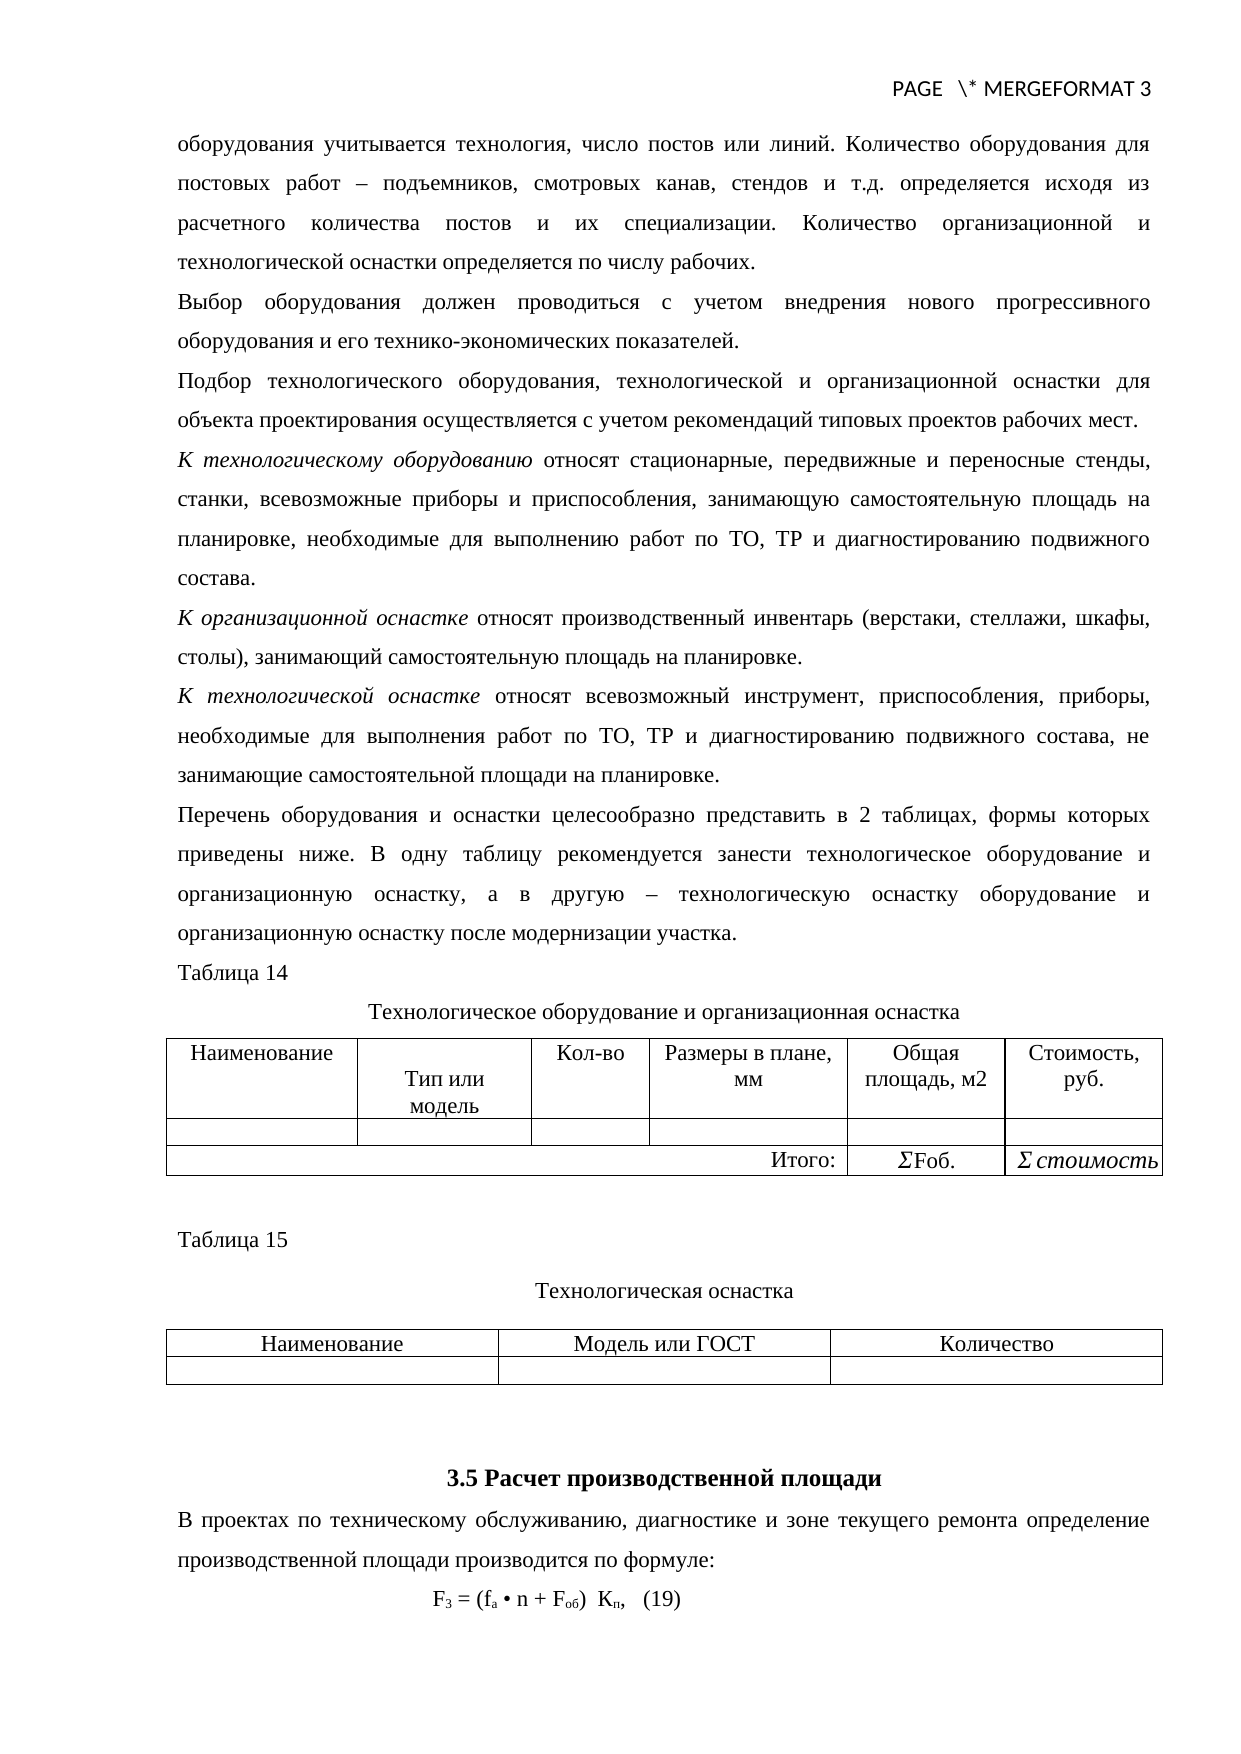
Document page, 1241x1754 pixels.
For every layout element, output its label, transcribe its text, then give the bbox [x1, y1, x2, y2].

text К технологической оснастке относят всевозможный инструмент, приспособления, приборы, необходимые для выполнения работ по ТО, ТР и диагностированию подвижного состава, не занимающие самостоятельной площади на планировке. [177, 683, 1152, 788]
table_header Кол-во [532, 1039, 649, 1118]
table_header Наименование [167, 1039, 357, 1118]
table_header Общая площадь, м2 [848, 1039, 1004, 1118]
text Технологическое оборудование и организационная оснастка [177, 998, 1152, 1025]
table_cell [650, 1119, 847, 1145]
table_header Стоимость, руб. [1006, 1039, 1162, 1118]
table_cell [1006, 1119, 1162, 1145]
table_header Количество [831, 1330, 1162, 1356]
text Таблица 15 [177, 1227, 1152, 1253]
text К организационной оснастке относят производственный инвентарь (верстаки, стеллажи, шкафы, столы), занимающий самостоятельную площадь на планировке. [177, 604, 1152, 669]
table_cell [1006, 1146, 1162, 1174]
text В проектах по техническому обслуживанию, диагностике и зоне текущего ремонта определение производственной площади производится по формуле: [177, 1507, 1152, 1572]
table_cell [831, 1357, 1162, 1383]
text F3 = (fa • n + Fоб) Кп, (19) [177, 1586, 1152, 1612]
text Технологическая оснастка [177, 1278, 1152, 1304]
text К технологическому оборудованию относят стационарные, передвижные и переносные стенды, станки, всевозможные приборы и приспособления, занимающую самостоятельную площадь на планировке, необходимые для выполнению работ по ТО, ТР и диагностированию подвижного состава. [177, 446, 1152, 591]
table_cell [499, 1357, 830, 1383]
text Подбор технологического оборудования, технологической и организационной оснастки для объекта проектирования осуществляется с учетом рекомендаций типовых проектов рабочих мест. [177, 367, 1152, 433]
table_cell [532, 1119, 649, 1145]
table_cell Итого: [167, 1146, 847, 1174]
table_cell [358, 1119, 531, 1145]
table_header Размеры в плане, мм [650, 1039, 847, 1118]
table_cell [848, 1119, 1004, 1145]
table_cell [167, 1357, 498, 1383]
text 3.5 Расчет производственной площади [177, 1463, 1152, 1492]
text Перечень оборудования и оснастки целесообразно представить в 2 таблицах, формы которых приведены ниже. В одну таблицу рекомендуется занести технологическое оборудование и организационную оснастку, а в другую – технологическую оснастку оборудование и организационную оснастку после модернизации участка. [177, 801, 1152, 946]
table_header Тип или модель [358, 1039, 531, 1118]
text Таблица 14 [177, 959, 1152, 985]
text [177, 130, 1152, 275]
table_cell [167, 1119, 357, 1145]
table_header Модель или ГОСТ [499, 1330, 830, 1356]
table_cell Fоб. [848, 1146, 1004, 1174]
text Выбор оборудования должен проводиться с учетом внедрения нового прогрессивного оборудования и его технико-экономических показателей. [177, 288, 1152, 354]
table_header Наименование [167, 1330, 498, 1356]
